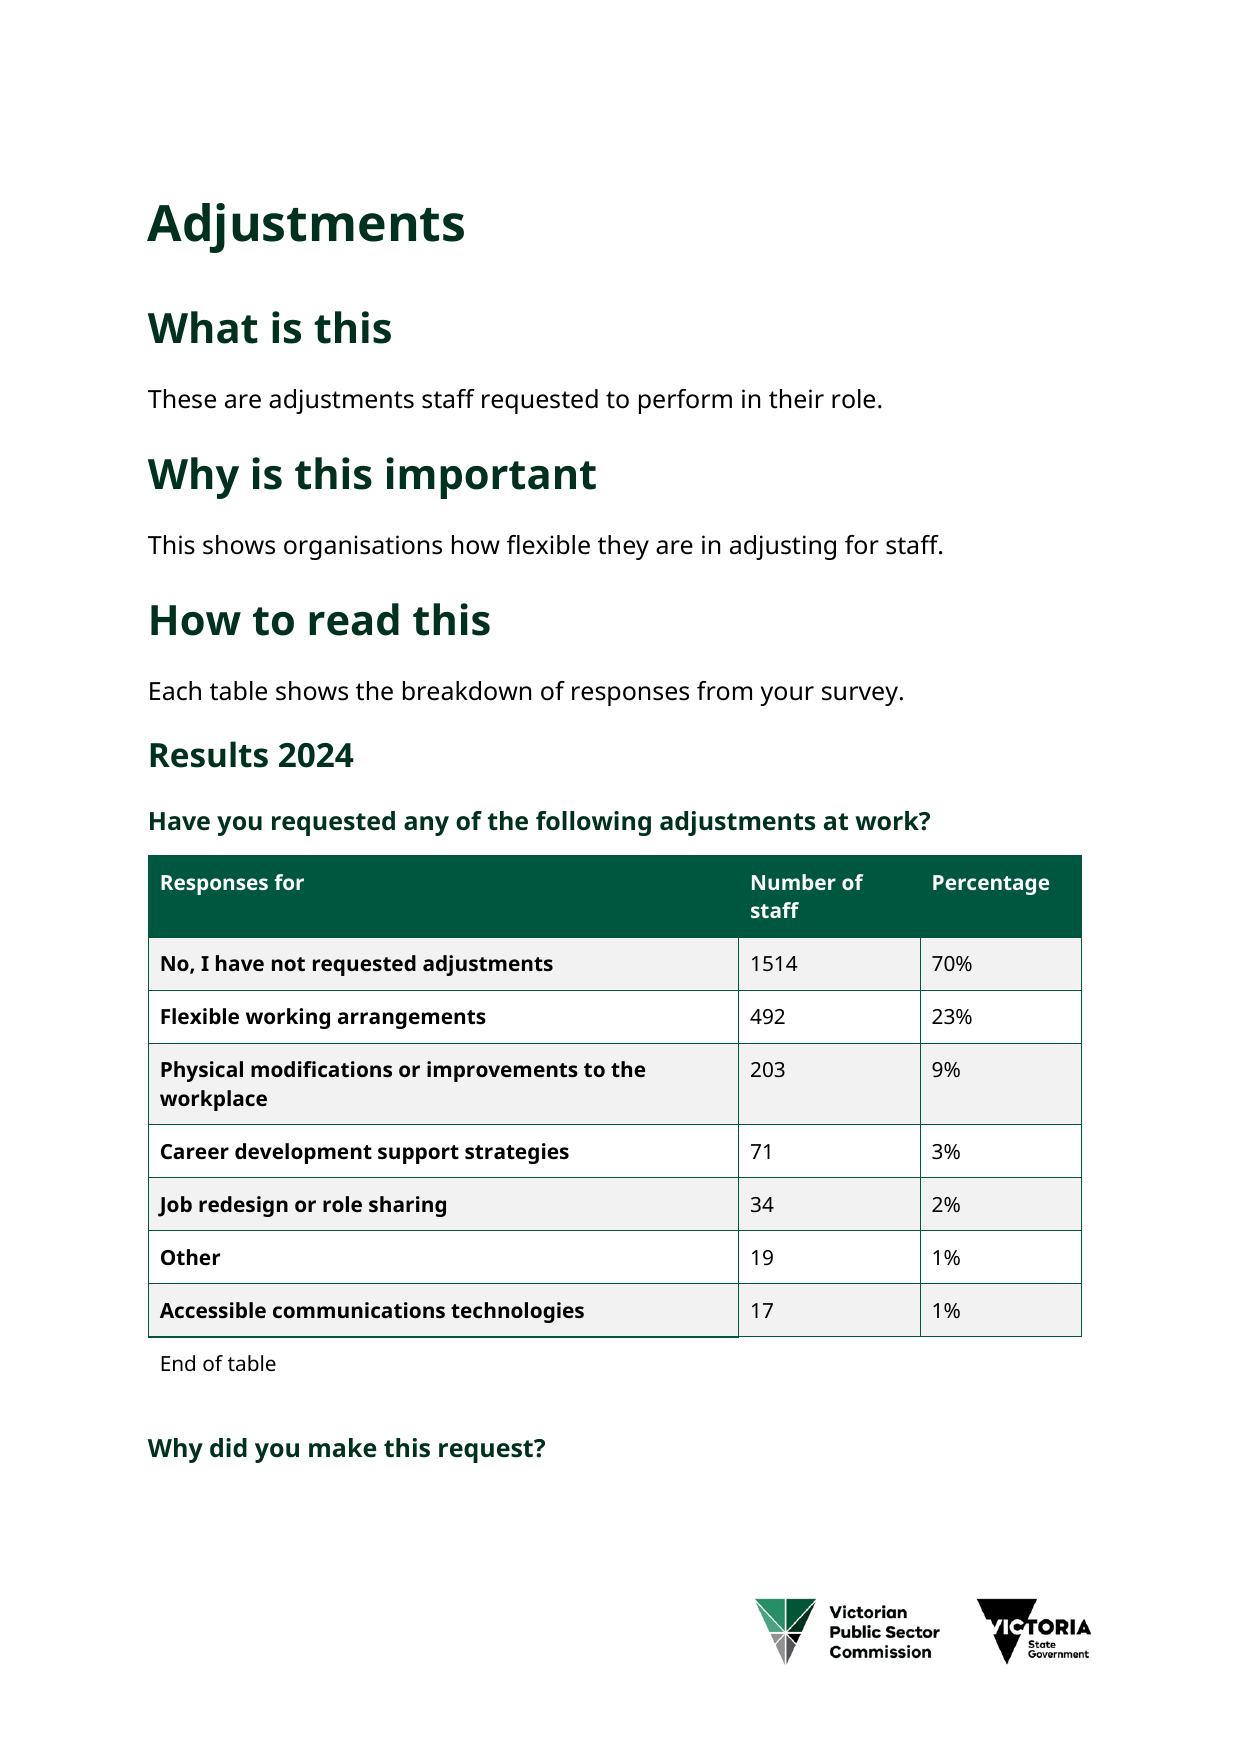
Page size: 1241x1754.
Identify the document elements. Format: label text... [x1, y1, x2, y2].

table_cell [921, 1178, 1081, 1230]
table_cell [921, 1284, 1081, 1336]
subtitle Results 2024 [148, 732, 1092, 778]
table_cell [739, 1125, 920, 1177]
subtitle Why is this important [148, 444, 1092, 501]
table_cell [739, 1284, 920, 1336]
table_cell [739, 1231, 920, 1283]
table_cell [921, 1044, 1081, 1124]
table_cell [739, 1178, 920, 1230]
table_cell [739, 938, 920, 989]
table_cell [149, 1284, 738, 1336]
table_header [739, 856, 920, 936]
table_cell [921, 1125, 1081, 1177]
text These are adjustments staff requested to perform in their role. [148, 381, 1092, 415]
subtitle Why did you make this request? [148, 1430, 1092, 1464]
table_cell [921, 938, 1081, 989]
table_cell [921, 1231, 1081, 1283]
subtitle Adjustments [148, 188, 1092, 256]
text This shows organisations how flexible they are in adjusting for staff. [148, 527, 1092, 561]
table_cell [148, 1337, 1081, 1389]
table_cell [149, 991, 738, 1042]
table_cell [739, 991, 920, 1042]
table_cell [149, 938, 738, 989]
text Each table shows the breakdown of responses from your survey. [148, 673, 1092, 707]
subtitle How to read this [148, 591, 1092, 647]
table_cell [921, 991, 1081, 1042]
subtitle Have you requested any of the following adjustments at work? [148, 803, 1092, 837]
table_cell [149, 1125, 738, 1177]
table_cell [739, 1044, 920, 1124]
picture [754, 1598, 1093, 1666]
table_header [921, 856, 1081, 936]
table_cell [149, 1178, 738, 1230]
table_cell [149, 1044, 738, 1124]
subtitle What is this [148, 299, 1092, 355]
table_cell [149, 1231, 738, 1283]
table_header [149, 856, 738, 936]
